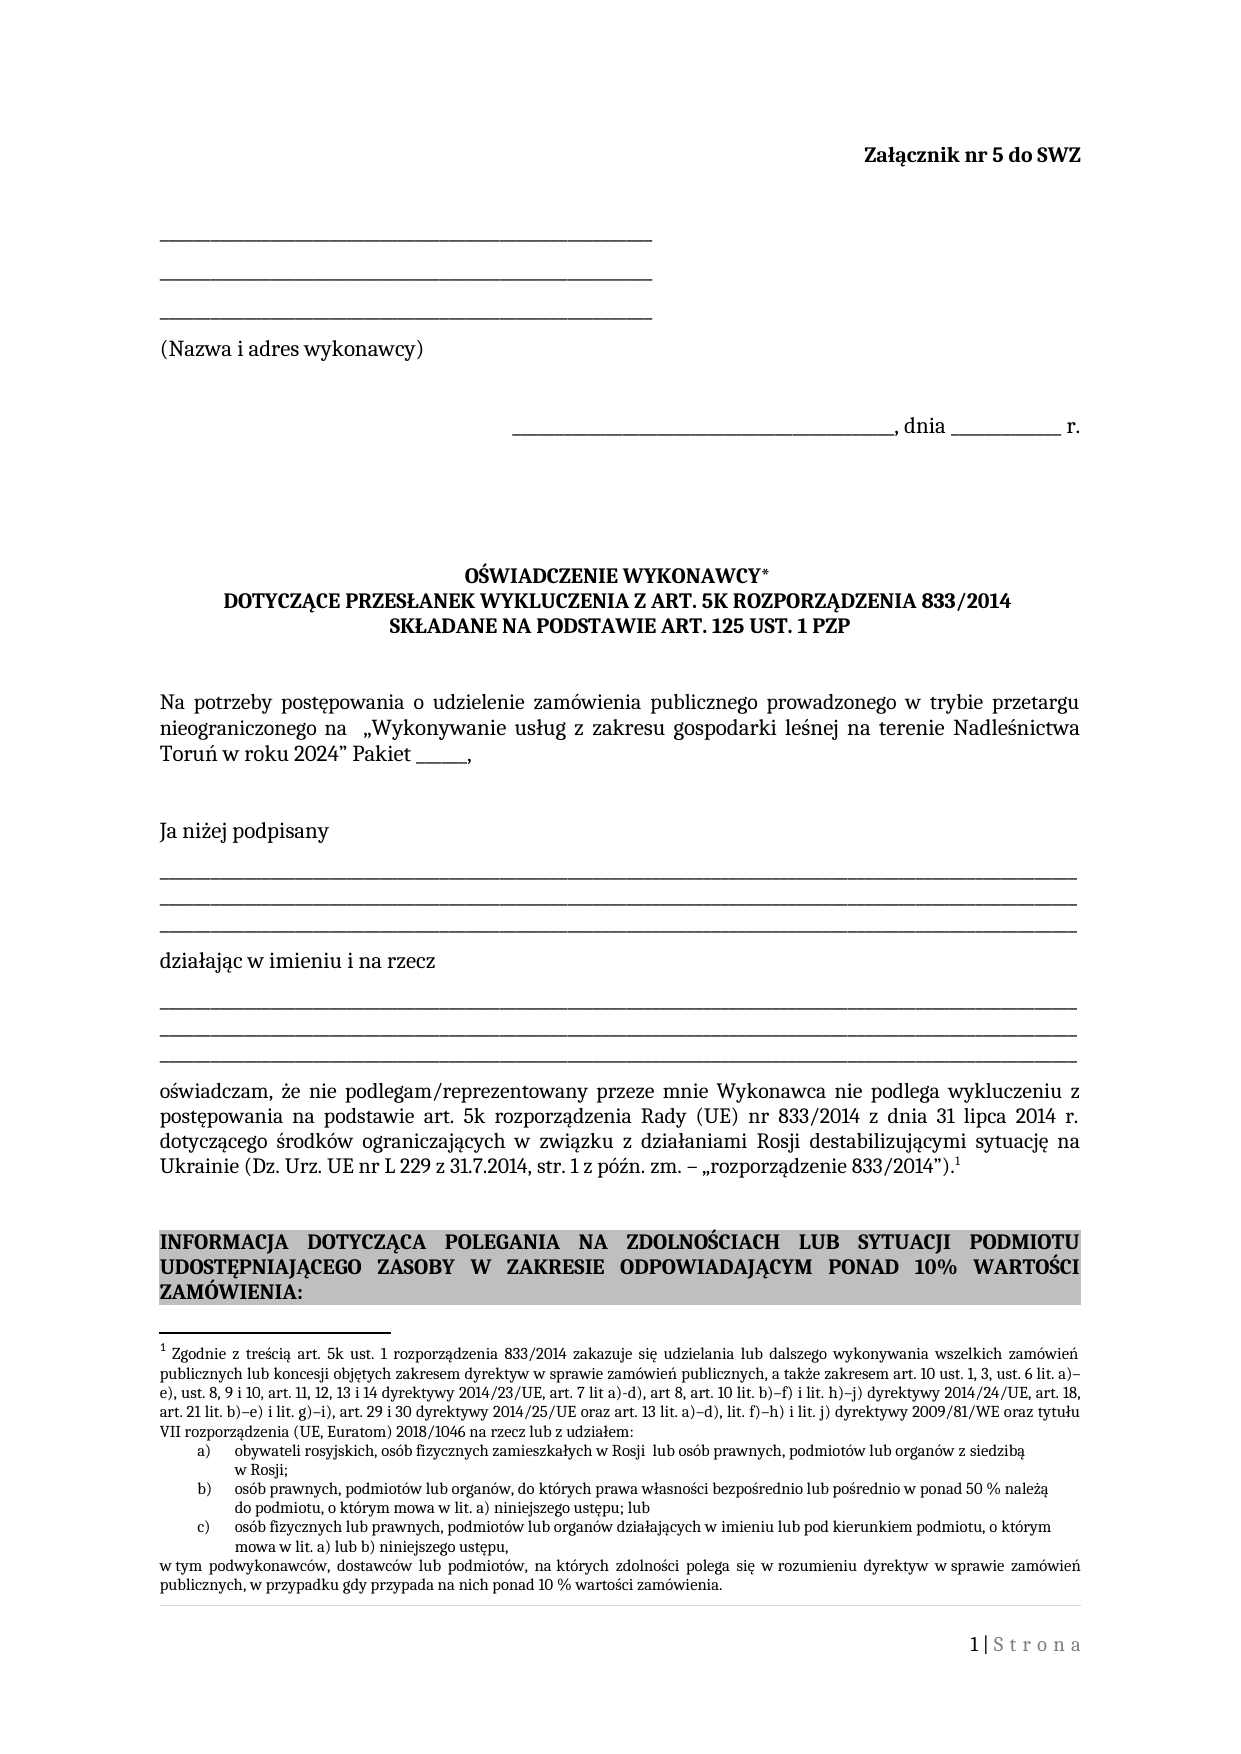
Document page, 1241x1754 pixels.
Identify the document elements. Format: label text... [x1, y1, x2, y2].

text Na potrzeby postępowania o udzielenie zamówienia publicznego prowadzonego w trybie przetargu nieograniczonego na „Wykonywanie usług z zakresu gospodarki leśnej na terenie Nadleśnictwa Toruń w roku 2024” Pakiet ______, [159, 690, 1081, 768]
text INFORMACJA DOTYCZĄCA POLEGANIA NA ZDOLNOŚCIACH LUB SYTUACJI PODMIOTU UDOSTĘPNIAJĄCEGO ZASOBY W ZAKRESIE ODPOWIADAJĄCYM PONAD 10% WARTOŚCI ZAMÓWIENIA: [159, 1230, 1081, 1305]
text (Nazwa i adres wykonawcy) [159, 336, 1081, 362]
text __________________________________________________________ [159, 258, 1081, 284]
text __________________________________________________________ [159, 219, 1081, 245]
text ____________________________________________________________________________________________________________________________________________________________________________________________________________________________________________________________________________________________________________________________________ [159, 987, 1081, 1066]
text ____________________________________________________________________________________________________________________________________________________________________________________________________________________________________________________________________________________________________________________________________ [159, 857, 1081, 936]
text działając w imieniu i na rzecz [159, 948, 1081, 974]
text _____________________________________________, dnia _____________ r. [159, 413, 1081, 439]
text Załącznik nr 5 do SWZ [159, 142, 1081, 168]
text oświadczam, że nie podlegam/reprezentowany przeze mnie Wykonawca nie podlega wykluczeniu z postępowania na podstawie art. 5k rozporządzenia Rady (UE) nr 833/2014 z dnia 31 lipca 2014 r. dotyczącego środków ograniczających w związku z działaniami Rosji destabilizującymi sytuację na Ukrainie (Dz. Urz. UE nr L 229 z 31.7.2014, str. 1 z późn. zm. – „rozporządzenie 833/2014”). [159, 1079, 1081, 1179]
text Ja niżej podpisany [159, 818, 1081, 844]
text OŚWIADCZENIE WYKONAWCY* DOTYCZĄCE PRZESŁANEK WYKLUCZENIA Z ART. 5K ROZPORZĄDZENIA 833/2014 SKŁADANE NA PODSTAWIE ART. 125 UST. 1 PZP [159, 564, 1081, 639]
text __________________________________________________________ [159, 297, 1081, 323]
